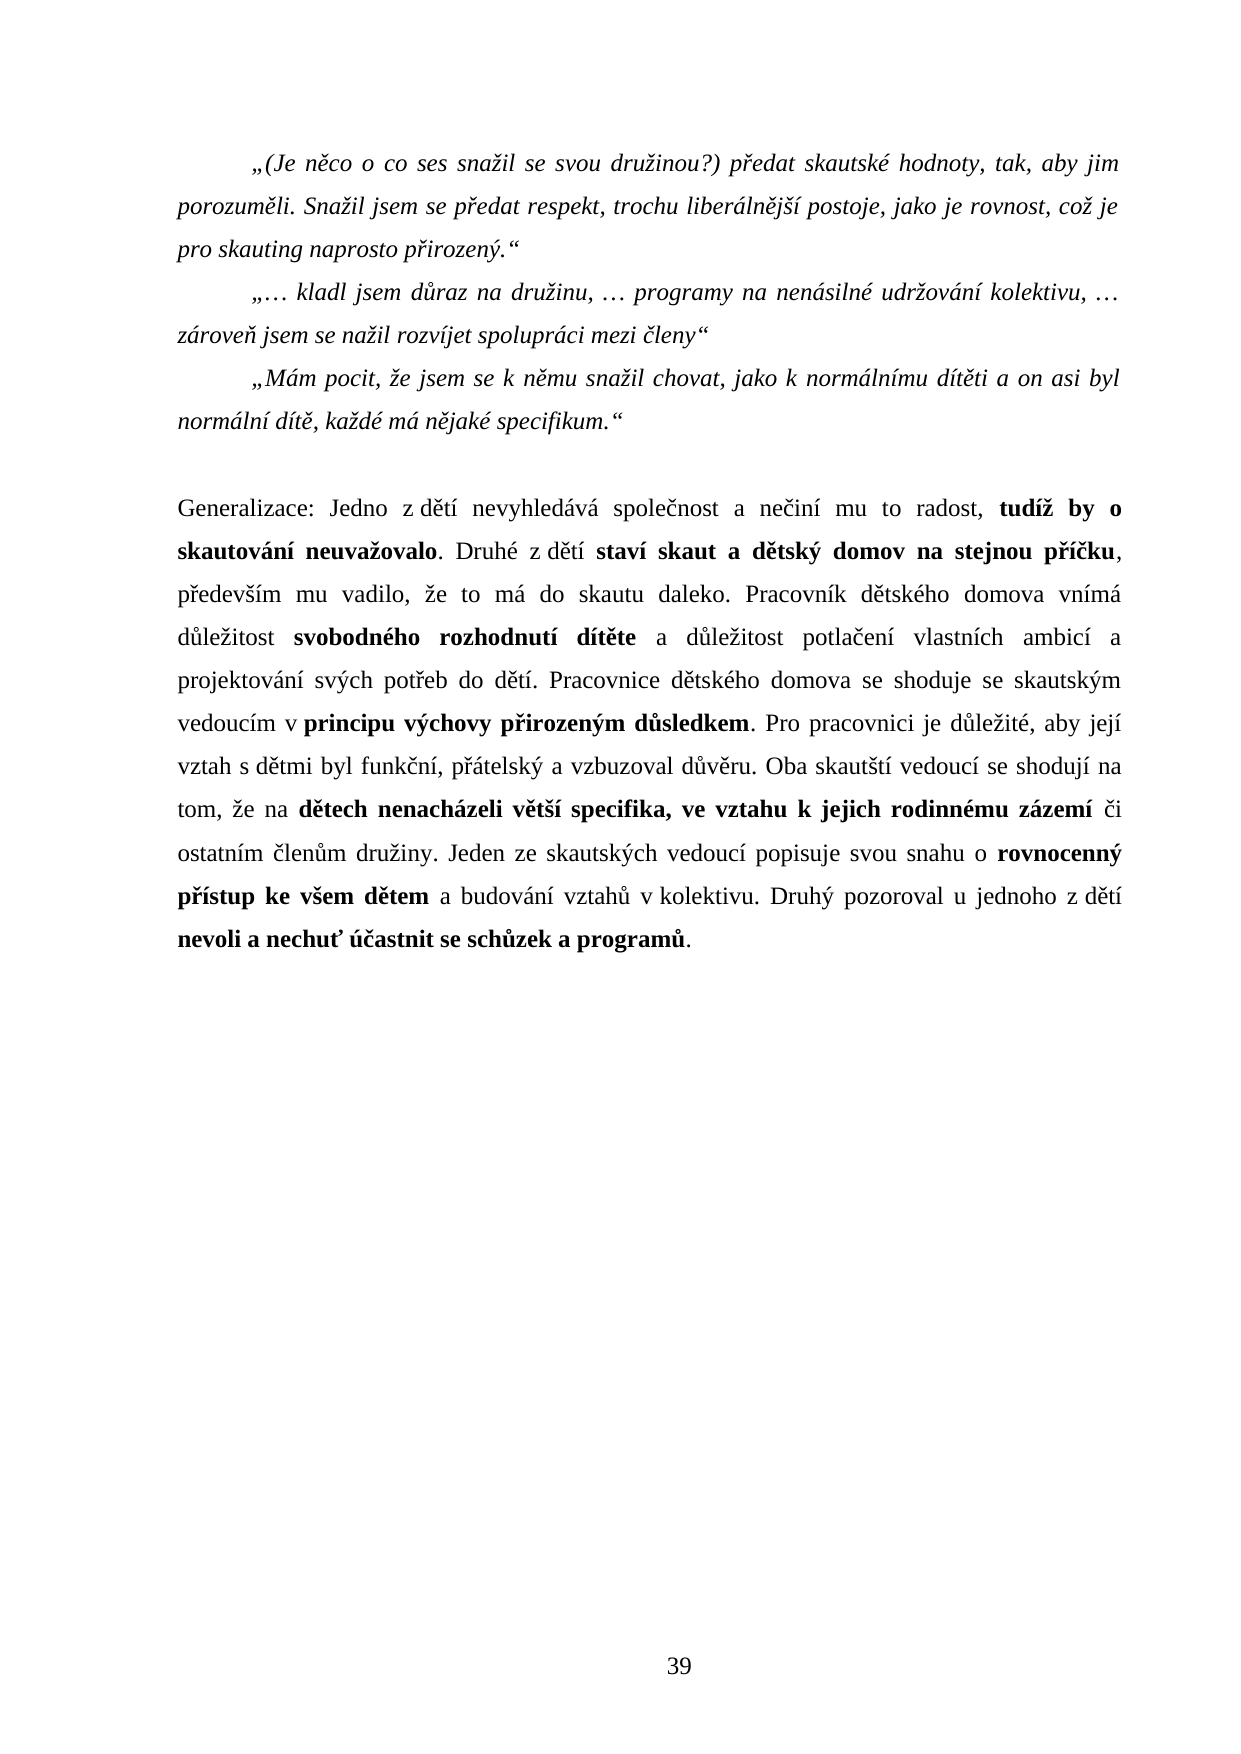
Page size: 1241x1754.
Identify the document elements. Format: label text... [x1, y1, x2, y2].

text Generalizace: Jedno z dětí nevyhledává společnost a nečiní mu to radost, tudíž by o skautování neuvažovalo. Druhé z dětí staví skaut a dětský domov na stejnou příčku, především mu vadilo, že to má do skautu daleko. Pracovník dětského domova vnímá důležitost svobodného rozhodnutí dítěte a důležitost potlačení vlastních ambicí a projektování svých potřeb do dětí. Pracovnice dětského domova se shoduje se skautským vedoucím v principu výchovy přirozeným důsledkem. Pro pracovnici je důležité, aby její vztah s dětmi byl funkční, přátelský a vzbuzoval důvěru. Oba skautští vedoucí se shodují na tom, že na dětech nenacházeli větší specifika, ve vztahu k jejich rodinnému zázemí či ostatním členům družiny. Jeden ze skautských vedoucí popisuje svou snahu o rovnocenný přístup ke všem dětem a budování vztahů v kolektivu. Druhý pozoroval u jednoho z dětí nevoli a nechuť účastnit se schůzek a programů. [177, 493, 1122, 953]
text „Mám pocit, že jsem se k němu snažil chovat, jako k normálnímu dítěti a on asi byl normální dítě, každé má nějaké specifikum.“ [177, 363, 1122, 435]
text „… kladl jsem důraz na družinu, … programy na nenásilné udržování kolektivu, … zároveň jsem se nažil rozvíjet spolupráci mezi členy“ [177, 277, 1122, 349]
text „(Je něco o co ses snažil se svou družinou?) předat skautské hodnoty, tak, aby jim porozuměli. Snažil jsem se předat respekt, trochu liberálnější postoje, jako je rovnost, což je pro skauting naprosto přirozený.“ [177, 148, 1122, 263]
